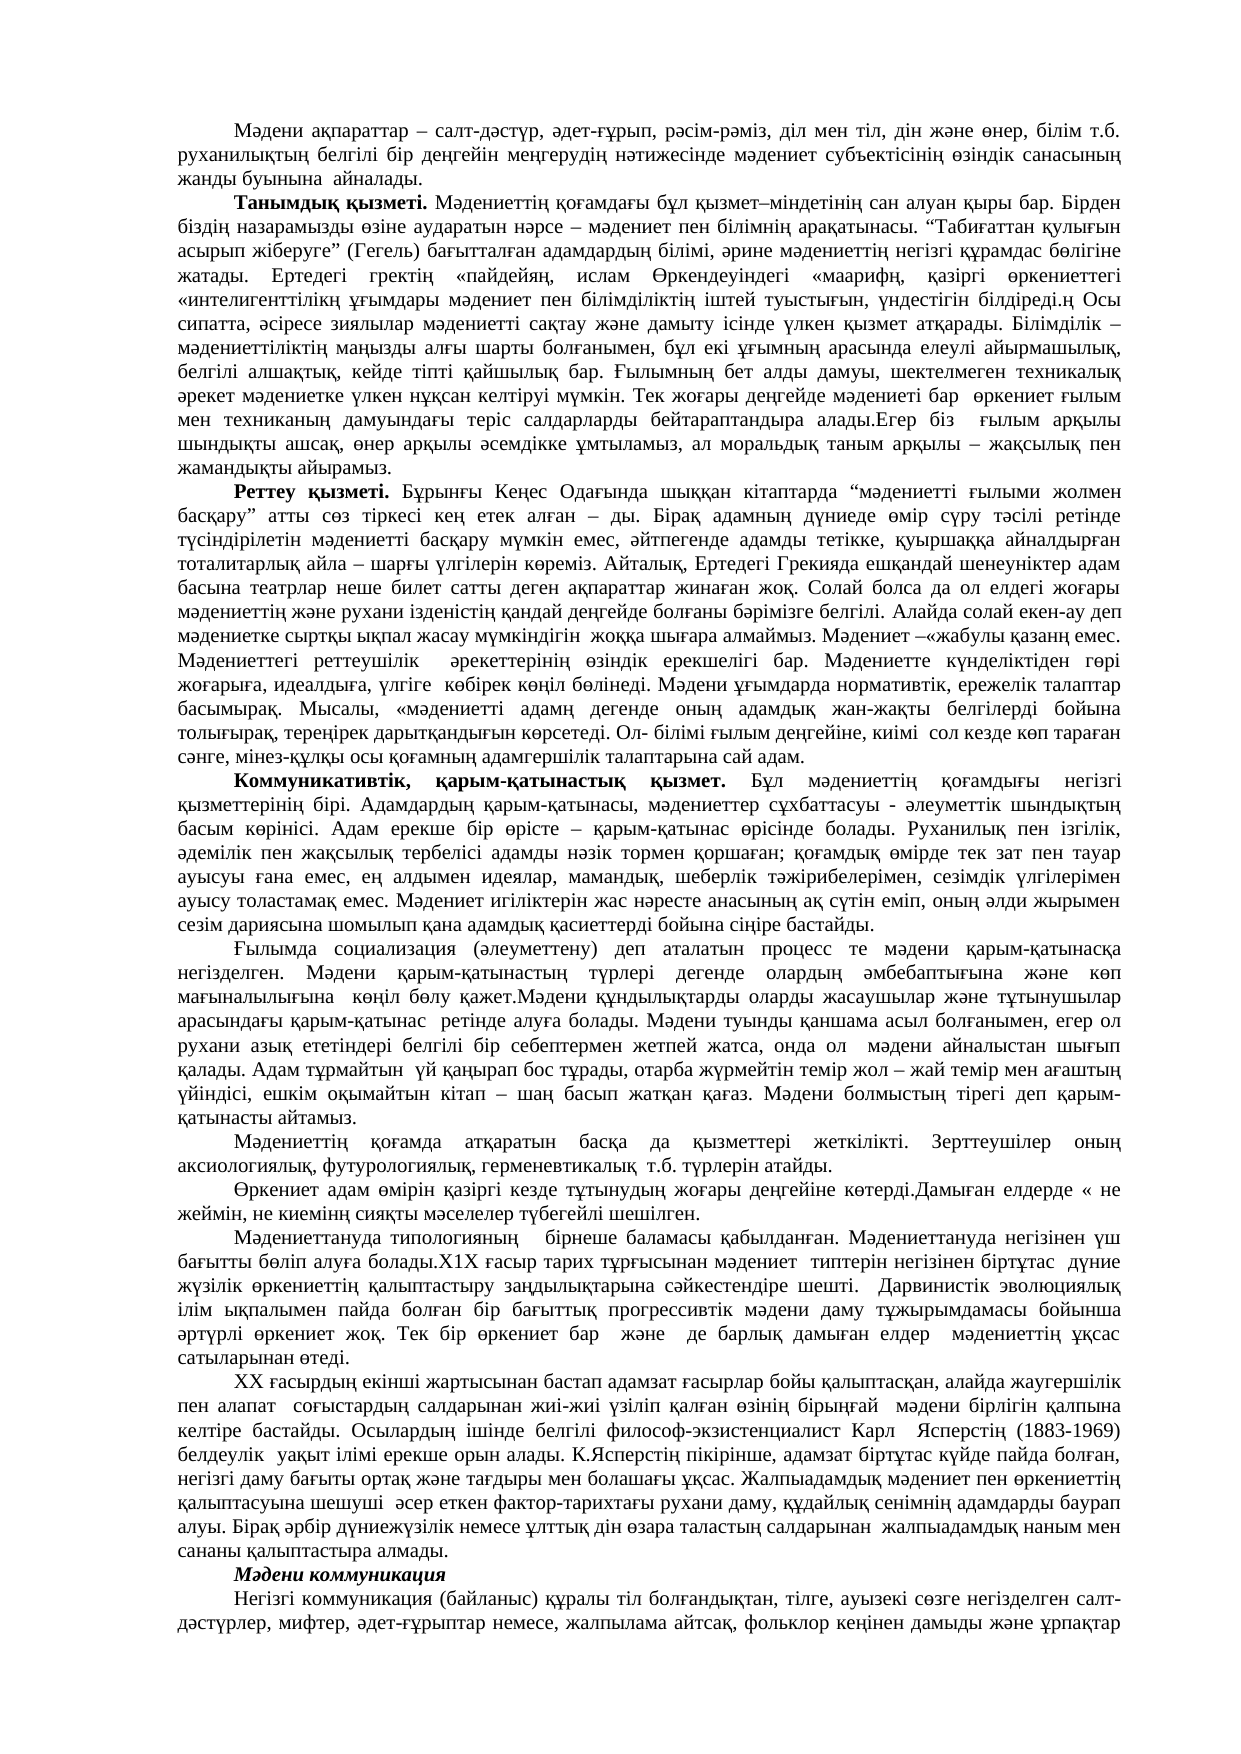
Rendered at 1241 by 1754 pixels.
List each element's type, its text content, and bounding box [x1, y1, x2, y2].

text Мәдениеттің қоғамда атқаратын басқа да қызметтері жеткілікті. Зерттеушілер оның аксиологиялық, футурологиялық, герменевтикалық т.б. түрлерін атайды. [177, 1129, 1122, 1177]
text ХХ ғасырдың екінші жартысынан бастап адамзат ғасырлар бойы қалыптасқан, алайда жаугершілік пен алапат соғыстардың салдарынан жиі-жиі үзіліп қалған өзінің бірыңғай мәдени бірлігін қалпына келтіре бастайды. Осылардың ішінде белгілі философ-экзистенциалист Карл Ясперстің (1883-1969) белдеулік уақыт ілімі ерекше орын алады. К.Ясперстің пікірінше, адамзат біртұтас күйде пайда болған, негізгі даму бағыты ортақ және тағдыры мен болашағы ұқсас. Жалпыадамдық мәдениет пен өркениеттің қалыптасуына шешуші әсер еткен фактор-тарихтағы рухани даму, құдайлық сенімнің адамдарды баурап алуы. Бірақ әрбір дүниежүзілік немесе ұлттық дін өзара таластың салдарынан жалпыадамдық наным мен сананы қалыптастыра алмады. [177, 1369, 1122, 1562]
text Коммуникативтік, қарым-қатынастық қызмет. Бұл мәдениеттің қоғамдығы негізгі қызметтерінің бірі. Адамдардың қарым-қатынасы, мәдениеттер сұхбаттасуы - әлеуметтік шындықтың басым көрінісі. Адам ерекше бір өрісте – қарым-қатынас өрісінде болады. Руханилық пен ізгілік, әдемілік пен жақсылық тербелісі адамды нәзік тормен қоршаған; қоғамдық өмірде тек зат пен тауар ауысуы ғана емес, ең алдымен идеялар, мамандық, шеберлік тәжірибелерімен, сезімдік үлгілерімен ауысу толастамақ емес. Мәдениет игіліктерін жас нәресте анасының ақ сүтін еміп, оның әлди жырымен сезім дариясына шомылып қана адамдық қасиеттерді бойына сіңіре бастайды. [177, 768, 1122, 936]
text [177, 1586, 1122, 1634]
text Мәдени ақпараттар – салт-дәстүр, әдет-ғұрып, рәсім-рәміз, діл мен тіл, дін және өнер, білім т.б. руханилықтың белгілі бір деңгейін меңгерудің нәтижесінде мәдениет субъектісінің өзіндік санасының жанды буынына айналады. [177, 118, 1122, 190]
text Танымдық қызметі. Мәдениеттің қоғамдағы бұл қызмет–міндетінің сан алуан қыры бар. Бірден біздің назарамызды өзіне аударатын нәрсе – мәдениет пен білімнің арақатынасы. “Табиғаттан қулығын асырып жіберуге” (Гегель) бағытталған адамдардың білімі, әрине мәдениеттің негізгі құрамдас бөлігіне жатады. Ертедегі гректің «пайдейяң, ислам Өркендеуіндегі «маарифң, қазіргі өркениеттегі «интелигенттілікң ұғымдары мәдениет пен білімділіктің іштей туыстығын, үндестігін білдіреді.ң Осы сипатта, әсіресе зиялылар мәдениетті сақтау және дамыту ісінде үлкен қызмет атқарады. Білімділік – мәдениеттіліктің маңызды алғы шарты болғанымен, бұл екі ұғымның арасында елеулі айырмашылық, белгілі алшақтық, кейде тіпті қайшылық бар. Ғылымның бет алды дамуы, шектелмеген техникалық әрекет мәдениетке үлкен нұқсан келтіруі мүмкін. Тек жоғары деңгейде мәдениеті бар өркениет ғылым мен техниканың дамуындағы теріс салдарларды бейтараптандыра алады.Егер біз ғылым арқылы шындықты ашсақ, өнер арқылы әсемдікке ұмтыламыз, ал моральдық таным арқылы – жақсылық пен жамандықты айырамыз. [177, 190, 1122, 479]
text Ғылымда социализация (әлеуметтену) деп аталатын процесс те мәдени қарым-қатынасқа негізделген. Мәдени қарым-қатынастың түрлері дегенде олардың әмбебаптығына және көп мағыналылығына көңіл бөлу қажет.Мәдени құндылықтарды оларды жасаушылар және тұтынушылар арасындағы қарым-қатынас ретінде алуға болады. Мәдени туынды қаншама асыл болғанымен, егер ол рухани азық ететіндері белгілі бір себептермен жетпей жатса, онда ол мәдени айналыстан шығып қалады. Адам тұрмайтын үй қаңырап бос тұрады, отарба жүрмейтін темір жол – жай темір мен ағаштың үйіндісі, ешкім оқымайтын кітап – шаң басып жатқан қағаз. Мәдени болмыстың тірегі деп қарым-қатынасты айтамыз. [177, 936, 1122, 1129]
text Реттеу қызметі. Бұрынғы Кеңес Одағында шыққан кітаптарда “мәдениетті ғылыми жолмен басқару” атты сөз тіркесі кең етек алған – ды. Бірақ адамның дүниеде өмір сүру тәсілі ретінде түсіндірілетін мәдениетті басқару мүмкін емес, әйтпегенде адамды тетікке, қуыршаққа айналдырған тоталитарлық айла – шарғы үлгілерін көреміз. Айталық, Ертедегі Грекияда ешқандай шенеуніктер адам басына театрлар неше билет сатты деген ақпараттар жинаған жоқ. Солай болса да ол елдегі жоғары мәдениеттің және рухани ізденістің қандай деңгейде болғаны бәрімізге белгілі. Алайда солай екен-ау деп мәдениетке сыртқы ықпал жасау мүмкіндігін жоққа шығара алмаймыз. Мәдениет –«жабулы қазанң емес. Мәдениеттегі реттеушілік әрекеттерінің өзіндік ерекшелігі бар. Мәдениетте күнделіктіден гөрі жоғарыға, идеалдыға, үлгіге көбірек көңіл бөлінеді. Мәдени ұғымдарда нормативтік, ережелік талаптар басымырақ. Мысалы, «мәдениетті адамң дегенде оның адамдық жан-жақты белгілерді бойына толығырақ, тереңірек дарытқандығын көрсетеді. Ол- білімі ғылым деңгейіне, киімі сол кезде көп тараған сәнге, мінез-құлқы осы қоғамның адамгершілік талаптарына сай адам. [177, 479, 1122, 768]
text Мәдениеттануда типологияның бірнеше баламасы қабылданған. Мәдениеттануда негізінен үш бағытты бөліп алуға болады.Х1Х ғасыр тарих тұрғысынан мәдениет типтерін негізінен біртұтас дүние жүзілік өркениеттің қалыптастыру заңдылықтарына сәйкестендіре шешті. Дарвинистік эволюциялық ілім ықпалымен пайда болған бір бағыттық прогрессивтік мәдени даму тұжырымдамасы бойынша әртүрлі өркениет жоқ. Тек бір өркениет бар және де барлық дамыған елдер мәдениеттің ұқсас сатыларынан өтеді. [177, 1225, 1122, 1369]
text Өркениет адам өмірін қазіргі кезде тұтынудың жоғары деңгейіне көтерді.Дамыған елдерде « не жеймін, не киемінң сияқты мәселелер түбегейлі шешілген. [177, 1177, 1122, 1225]
text Мәдени коммуникация [177, 1562, 1122, 1586]
